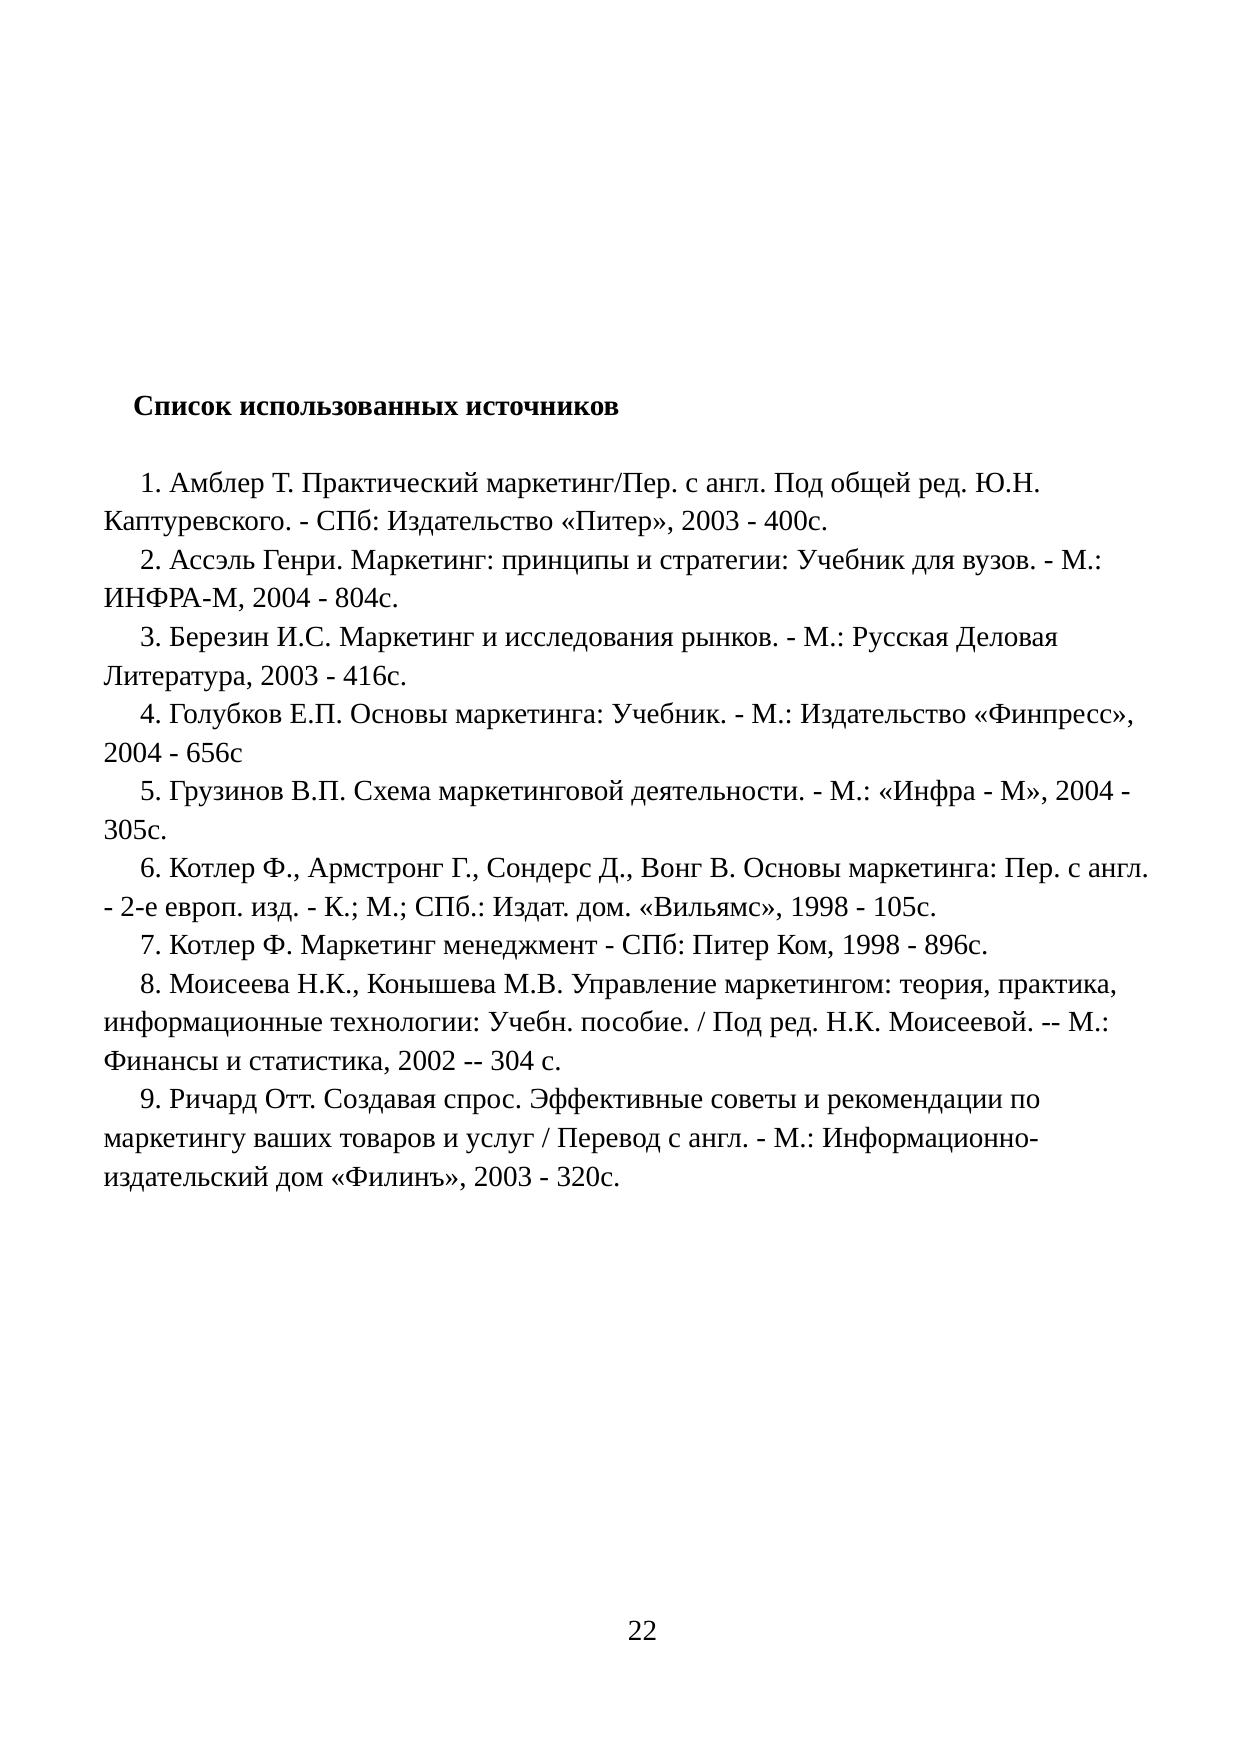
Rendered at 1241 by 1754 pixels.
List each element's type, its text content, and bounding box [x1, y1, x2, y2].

text Список использованных источников [133, 388, 1152, 421]
text 9. Ричард Отт. Создавая спрос. Эффективные советы и рекомендации по маркетингу ваших товаров и услуг / Перевод с англ. - М.: Информационно-издательский дом «Филинъ», 2003 - 320с. [103, 1082, 1152, 1192]
text 8. Моисеева Н.К., Конышева М.В. Управление маркетингом: теория, практика, информационные технологии: Учебн. пособие. / Под ред. Н.К. Моисеевой. -- М.: Финансы и статистика, 2002 -- 304 с. [103, 966, 1152, 1077]
text 6. Котлер Ф., Армстронг Г., Сондерс Д., Вонг В. Основы маркетинга: Пер. с англ. - 2-е европ. изд. - К.; М.; СПб.: Издат. дом. «Вильямс», 1998 - 105с. [103, 850, 1152, 922]
text 2. Ассэль Генри. Маркетинг: принципы и стратегии: Учебник для вузов. - М.: ИНФРА-М, 2004 - 804с. [103, 542, 1152, 614]
text 5. Грузинов В.П. Схема маркетинговой деятельности. - М.: «Инфра - М», 2004 - 305с. [103, 773, 1152, 845]
text 7. Котлер Ф. Маркетинг менеджмент - СПб: Питер Ком, 1998 - 896с. [103, 927, 1152, 961]
text 4. Голубков Е.П. Основы маркетинга: Учебник. - М.: Издательство «Финпресс», 2004 - 656с [103, 696, 1152, 768]
text 1. Амблер Т. Практический маркетинг/Пер. с англ. Под общей ред. Ю.Н. Каптуревского. - СПб: Издательство «Питер», 2003 - 400с. [103, 465, 1152, 537]
text 3. Березин И.С. Маркетинг и исследования рынков. - М.: Русская Деловая Литература, 2003 - 416с. [103, 619, 1152, 691]
